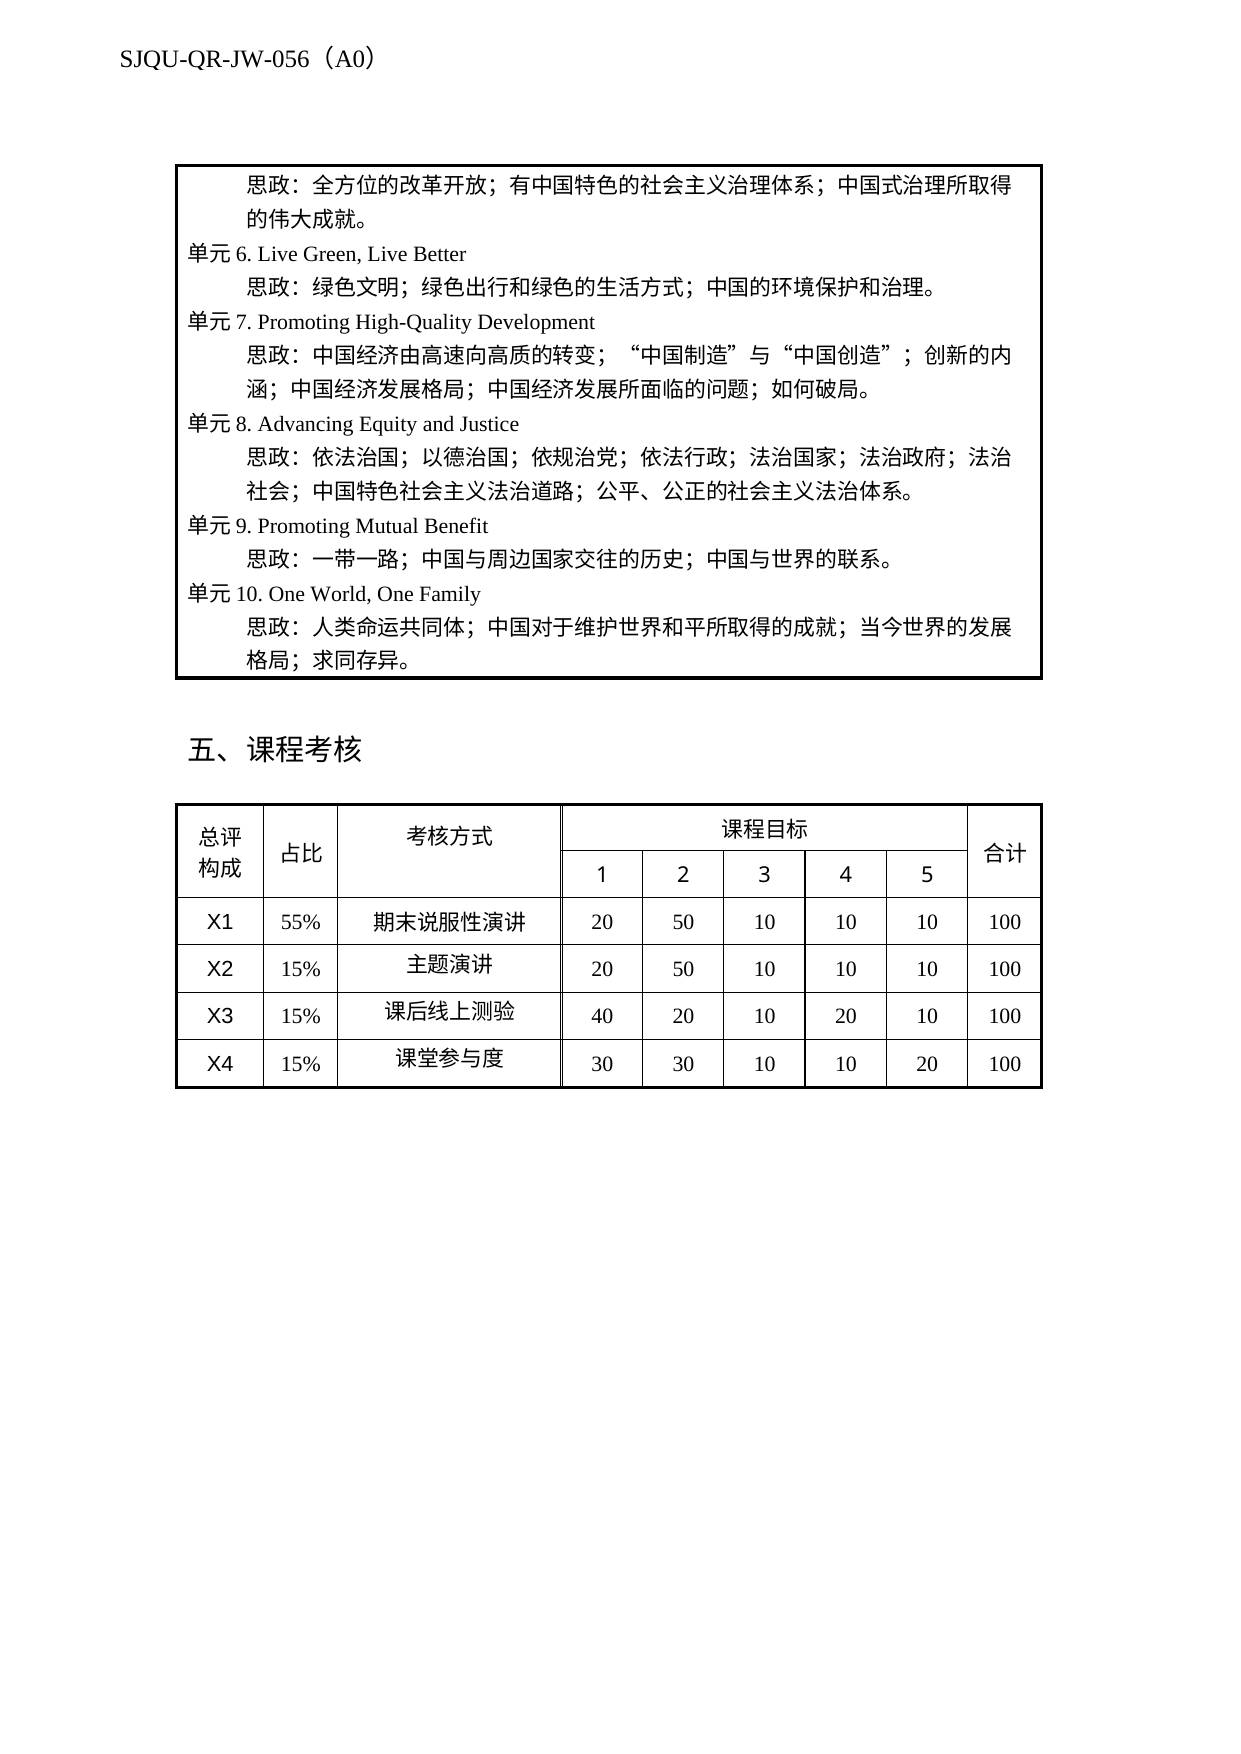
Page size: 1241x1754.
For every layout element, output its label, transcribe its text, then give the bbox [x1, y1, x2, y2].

table_cell 4 [806, 851, 886, 897]
table_cell 10 [806, 1040, 886, 1086]
table_cell 15% [264, 1040, 337, 1086]
table_cell 10 [724, 1040, 804, 1086]
table_cell 10 [887, 945, 967, 992]
table_header 考核方式 [338, 806, 560, 897]
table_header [178, 167, 1040, 676]
table_cell 40 [563, 993, 642, 1039]
table_header 占比 [264, 806, 337, 897]
table_cell 主题演讲 [338, 945, 560, 992]
table_cell X2 [178, 945, 263, 992]
table_cell 100 [968, 898, 1040, 944]
table_cell 20 [806, 993, 886, 1039]
table_cell 课堂参与度 [338, 1040, 560, 1086]
table_cell 10 [887, 898, 967, 944]
table_cell 10 [724, 993, 804, 1039]
table_cell 10 [806, 898, 886, 944]
table_cell 10 [806, 945, 886, 992]
table_cell 10 [724, 898, 804, 944]
table_cell 50 [643, 898, 723, 944]
table_cell 20 [563, 898, 642, 944]
table_cell 55% [264, 898, 337, 944]
table_cell 100 [968, 945, 1040, 992]
table_cell 100 [968, 1040, 1040, 1086]
table_cell 20 [643, 993, 723, 1039]
text 五、课程考核 [187, 713, 1053, 781]
table_cell 30 [643, 1040, 723, 1086]
table_cell 课后线上测验 [338, 993, 560, 1039]
table_header 课程目标 [563, 806, 967, 850]
table_cell 100 [968, 993, 1040, 1039]
table_cell 期末说服性演讲 [338, 898, 560, 944]
table_header 合计 [968, 806, 1040, 897]
table_cell X1 [178, 898, 263, 944]
table_cell 15% [264, 993, 337, 1039]
table_cell 30 [563, 1040, 642, 1086]
table_cell 10 [724, 945, 804, 992]
table_cell 1 [563, 851, 642, 897]
table_cell 15% [264, 945, 337, 992]
table_header 总评构成 [178, 806, 263, 897]
table_cell 20 [887, 1040, 967, 1086]
table_cell 50 [643, 945, 723, 992]
table_cell 2 [643, 851, 723, 897]
table_cell 10 [887, 993, 967, 1039]
table_cell X4 [178, 1040, 263, 1086]
table_cell X3 [178, 993, 263, 1039]
table_cell 5 [887, 851, 967, 897]
table_cell 3 [724, 851, 804, 897]
table_cell 20 [563, 945, 642, 992]
